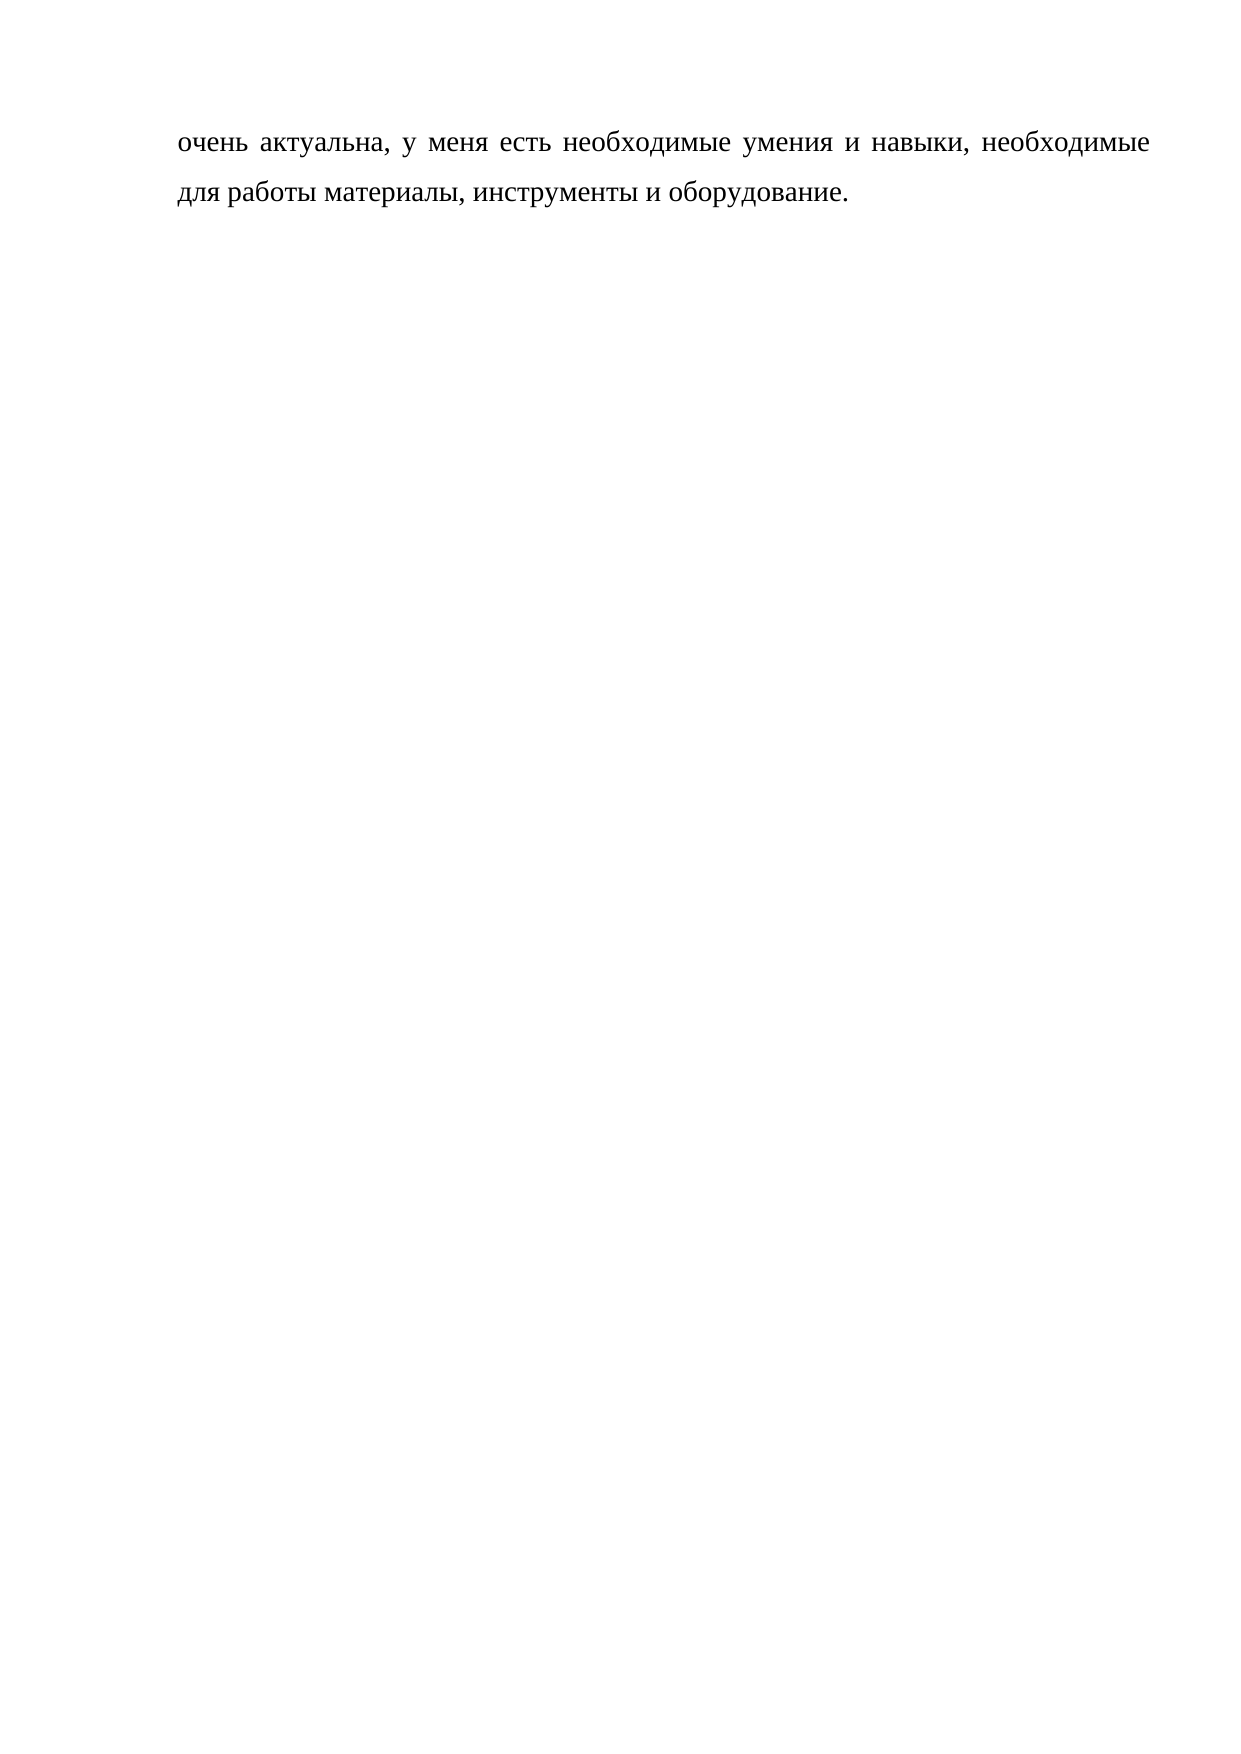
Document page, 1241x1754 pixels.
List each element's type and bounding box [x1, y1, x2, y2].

text [177, 124, 1152, 208]
